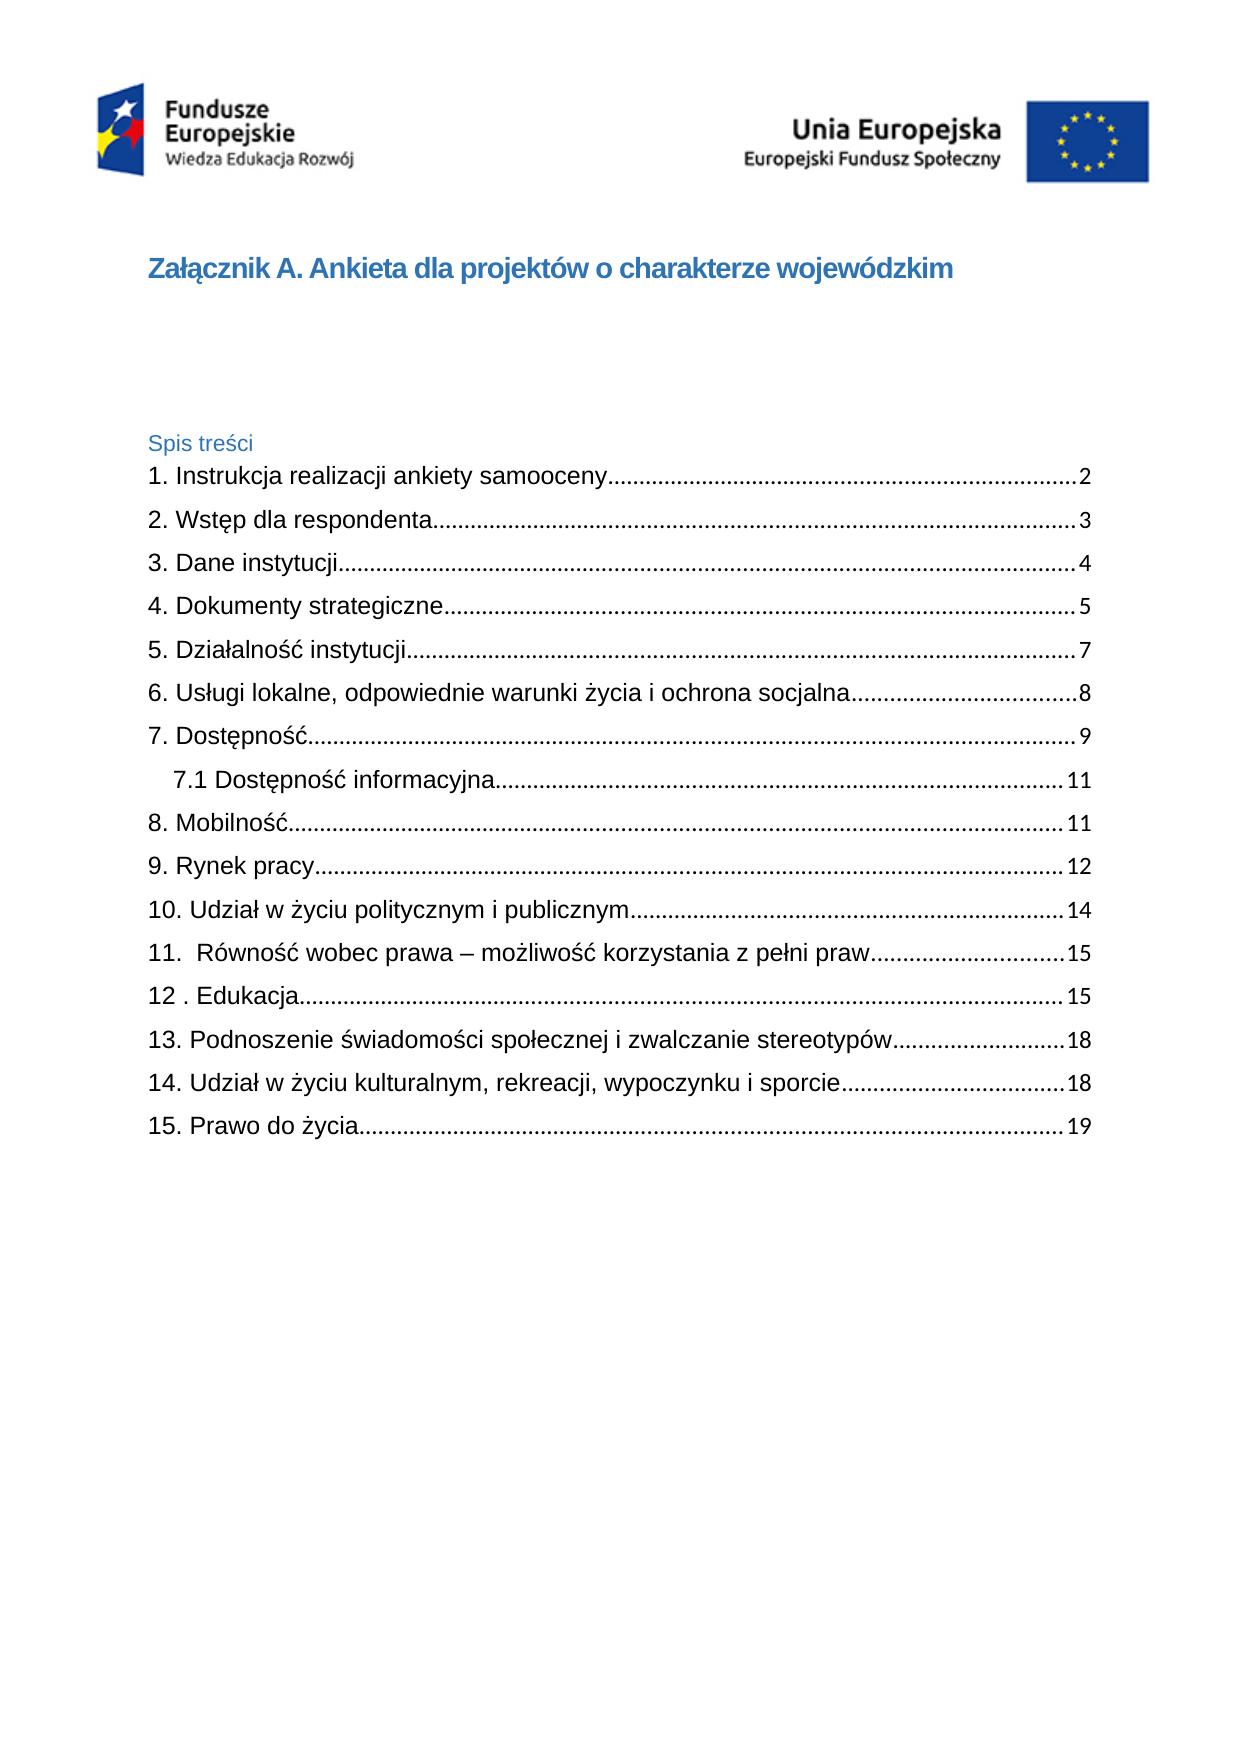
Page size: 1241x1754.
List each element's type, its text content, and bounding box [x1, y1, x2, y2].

picture [717, 73, 1176, 210]
picture [75, 61, 375, 199]
title Załącznik A. Ankieta dla projektów o charakterze wojewódzkim [148, 251, 1092, 284]
